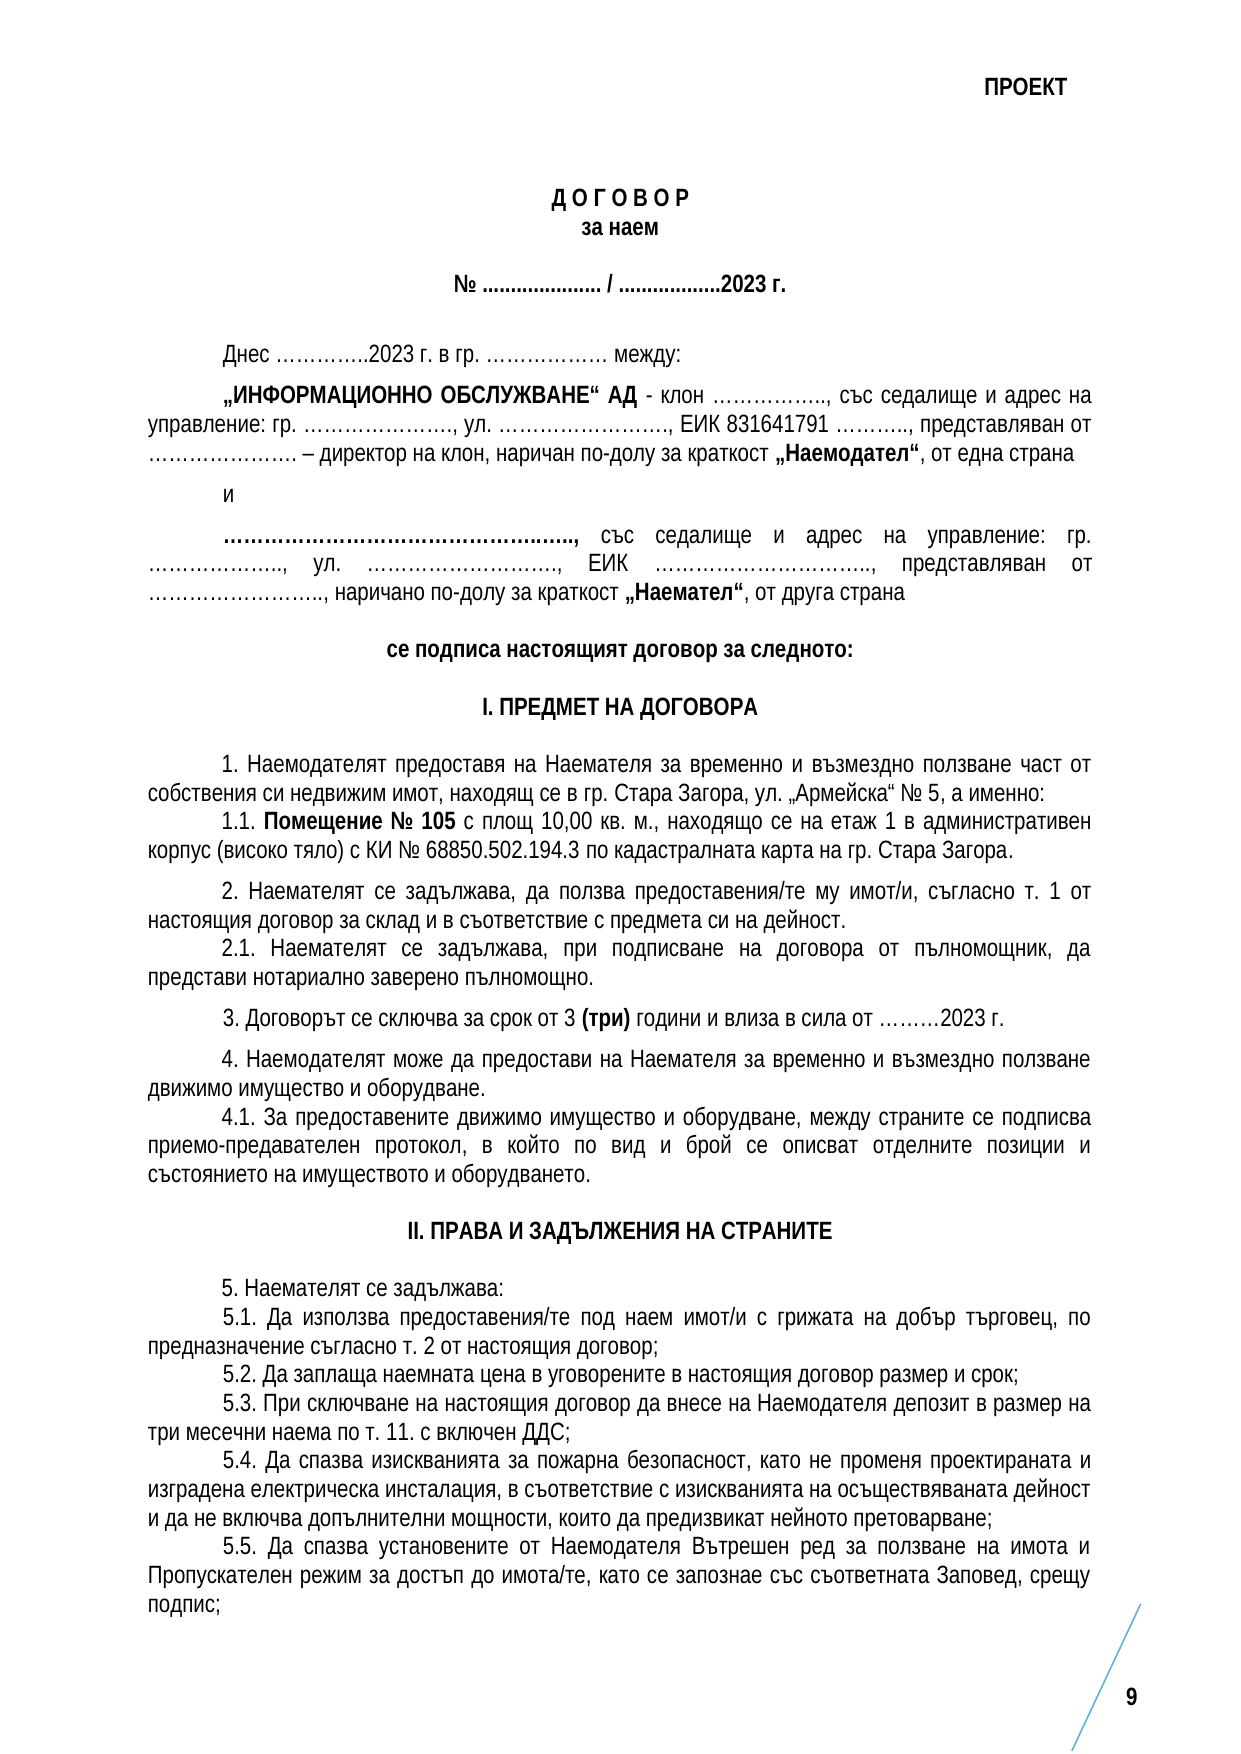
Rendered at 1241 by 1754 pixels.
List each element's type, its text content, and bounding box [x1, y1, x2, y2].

text 3. Договорът се сключва за срок от 3 (три) години и влиза в сила от ………2023 г. [148, 1003, 1092, 1032]
text 5.4. Да спазва изискванията за пожарна безопасност, като не променя проектираната и изградена електрическа инсталация, в съответствие с изискванията на осъществяваната дейност и да не включва допълнителни мощности, които да предизвикат нейното претоварване; [148, 1445, 1092, 1531]
text II. ПРАВА И ЗАДЪЛЖЕНИЯ НА СТРАНИТЕ [148, 1216, 1092, 1245]
text се подписа настоящият договор за следното: [148, 634, 1092, 663]
text I. ПРЕДМЕТ НА ДОГОВОРА [148, 692, 1092, 720]
text 2. Наемателят се задължава, да ползва предоставения/те му имот/и, съгласно т. 1 от настоящия договор за склад и в съответствие с предмета си на дейност. [148, 876, 1092, 933]
text 1.1. Помещение № 105 с площ 10,00 кв. м., находящо се на етаж 1 в административен корпус (високо тяло) с КИ № 68850.502.194.3 по кадастралната карта на гр. Стара Загора. [148, 806, 1092, 863]
text „ИНФОРМАЦИОННО ОБСЛУЖВАНЕ“ АД - клон …………….., със седалище и адрес на управление: гр. …………………., ул. ……………………., ЕИК 831641791 ……….., представляван от …………………. – директор на клон, наричан по-долу за краткост „Наемодател“, от една страна [148, 380, 1092, 466]
text ………………………………………..….., със седалище и адрес на управление: гр. ……………….., ул. ………………………., ЕИК ………………………….., представляван от …………………….., наричано по-долу за краткост „Наемател“, от друга страна [148, 520, 1092, 606]
text 1. Наемодателят предоставя на Наемателя за временно и възмездно ползване част от собствения си недвижим имот, находящ се в гр. Стара Загора, ул. „Армейска“ № 5, а именно: [148, 749, 1092, 806]
text ПРОЕКТ [148, 72, 1092, 101]
text Днес …………..2023 г. в гр. ……………… между: [148, 339, 1092, 368]
text 2.1. Наемателят се задължава, при подписване на договора от пълномощник, да представи нотариално заверено пълномощно. [148, 933, 1092, 991]
text 4. Наемодателят може да предостави на Наемателя за временно и възмездно ползване движимо имущество и оборудване. [148, 1044, 1092, 1102]
text и [148, 479, 1092, 507]
text 5.3. При сключване на настоящия договор да внесе на Наемодателя депозит в размер на три месечни наема по т. 11. с включен ДДС; [148, 1388, 1092, 1445]
text № ..................... / ..................2023 г. [148, 269, 1092, 298]
text за наем [148, 212, 1092, 241]
text Д О Г О В О Р [148, 183, 1092, 212]
text 5.1. Да използва предоставения/те под наем имот/и с грижата на добър търговец, по предназначение съгласно т. 2 от настоящия договор; [148, 1302, 1092, 1359]
text 4.1. За предоставените движимо имущество и оборудване, между страните се подписва приемо-предавателен протокол, в който по вид и брой се описват отделните позиции и състоянието на имуществото и оборудването. [148, 1102, 1092, 1187]
text 5. Наемателят се задължава: [148, 1273, 1092, 1302]
text 5.5. Да спазва установените от Наемодателя Вътрешен ред за ползване на имота и Пропускателен режим за достъп до имота/те, като се запознае със съответната Заповед, срещу подпис; [148, 1531, 1092, 1617]
text 5.2. Да заплаща наемната цена в уговорените в настоящия договор размер и срок; [148, 1359, 1092, 1388]
